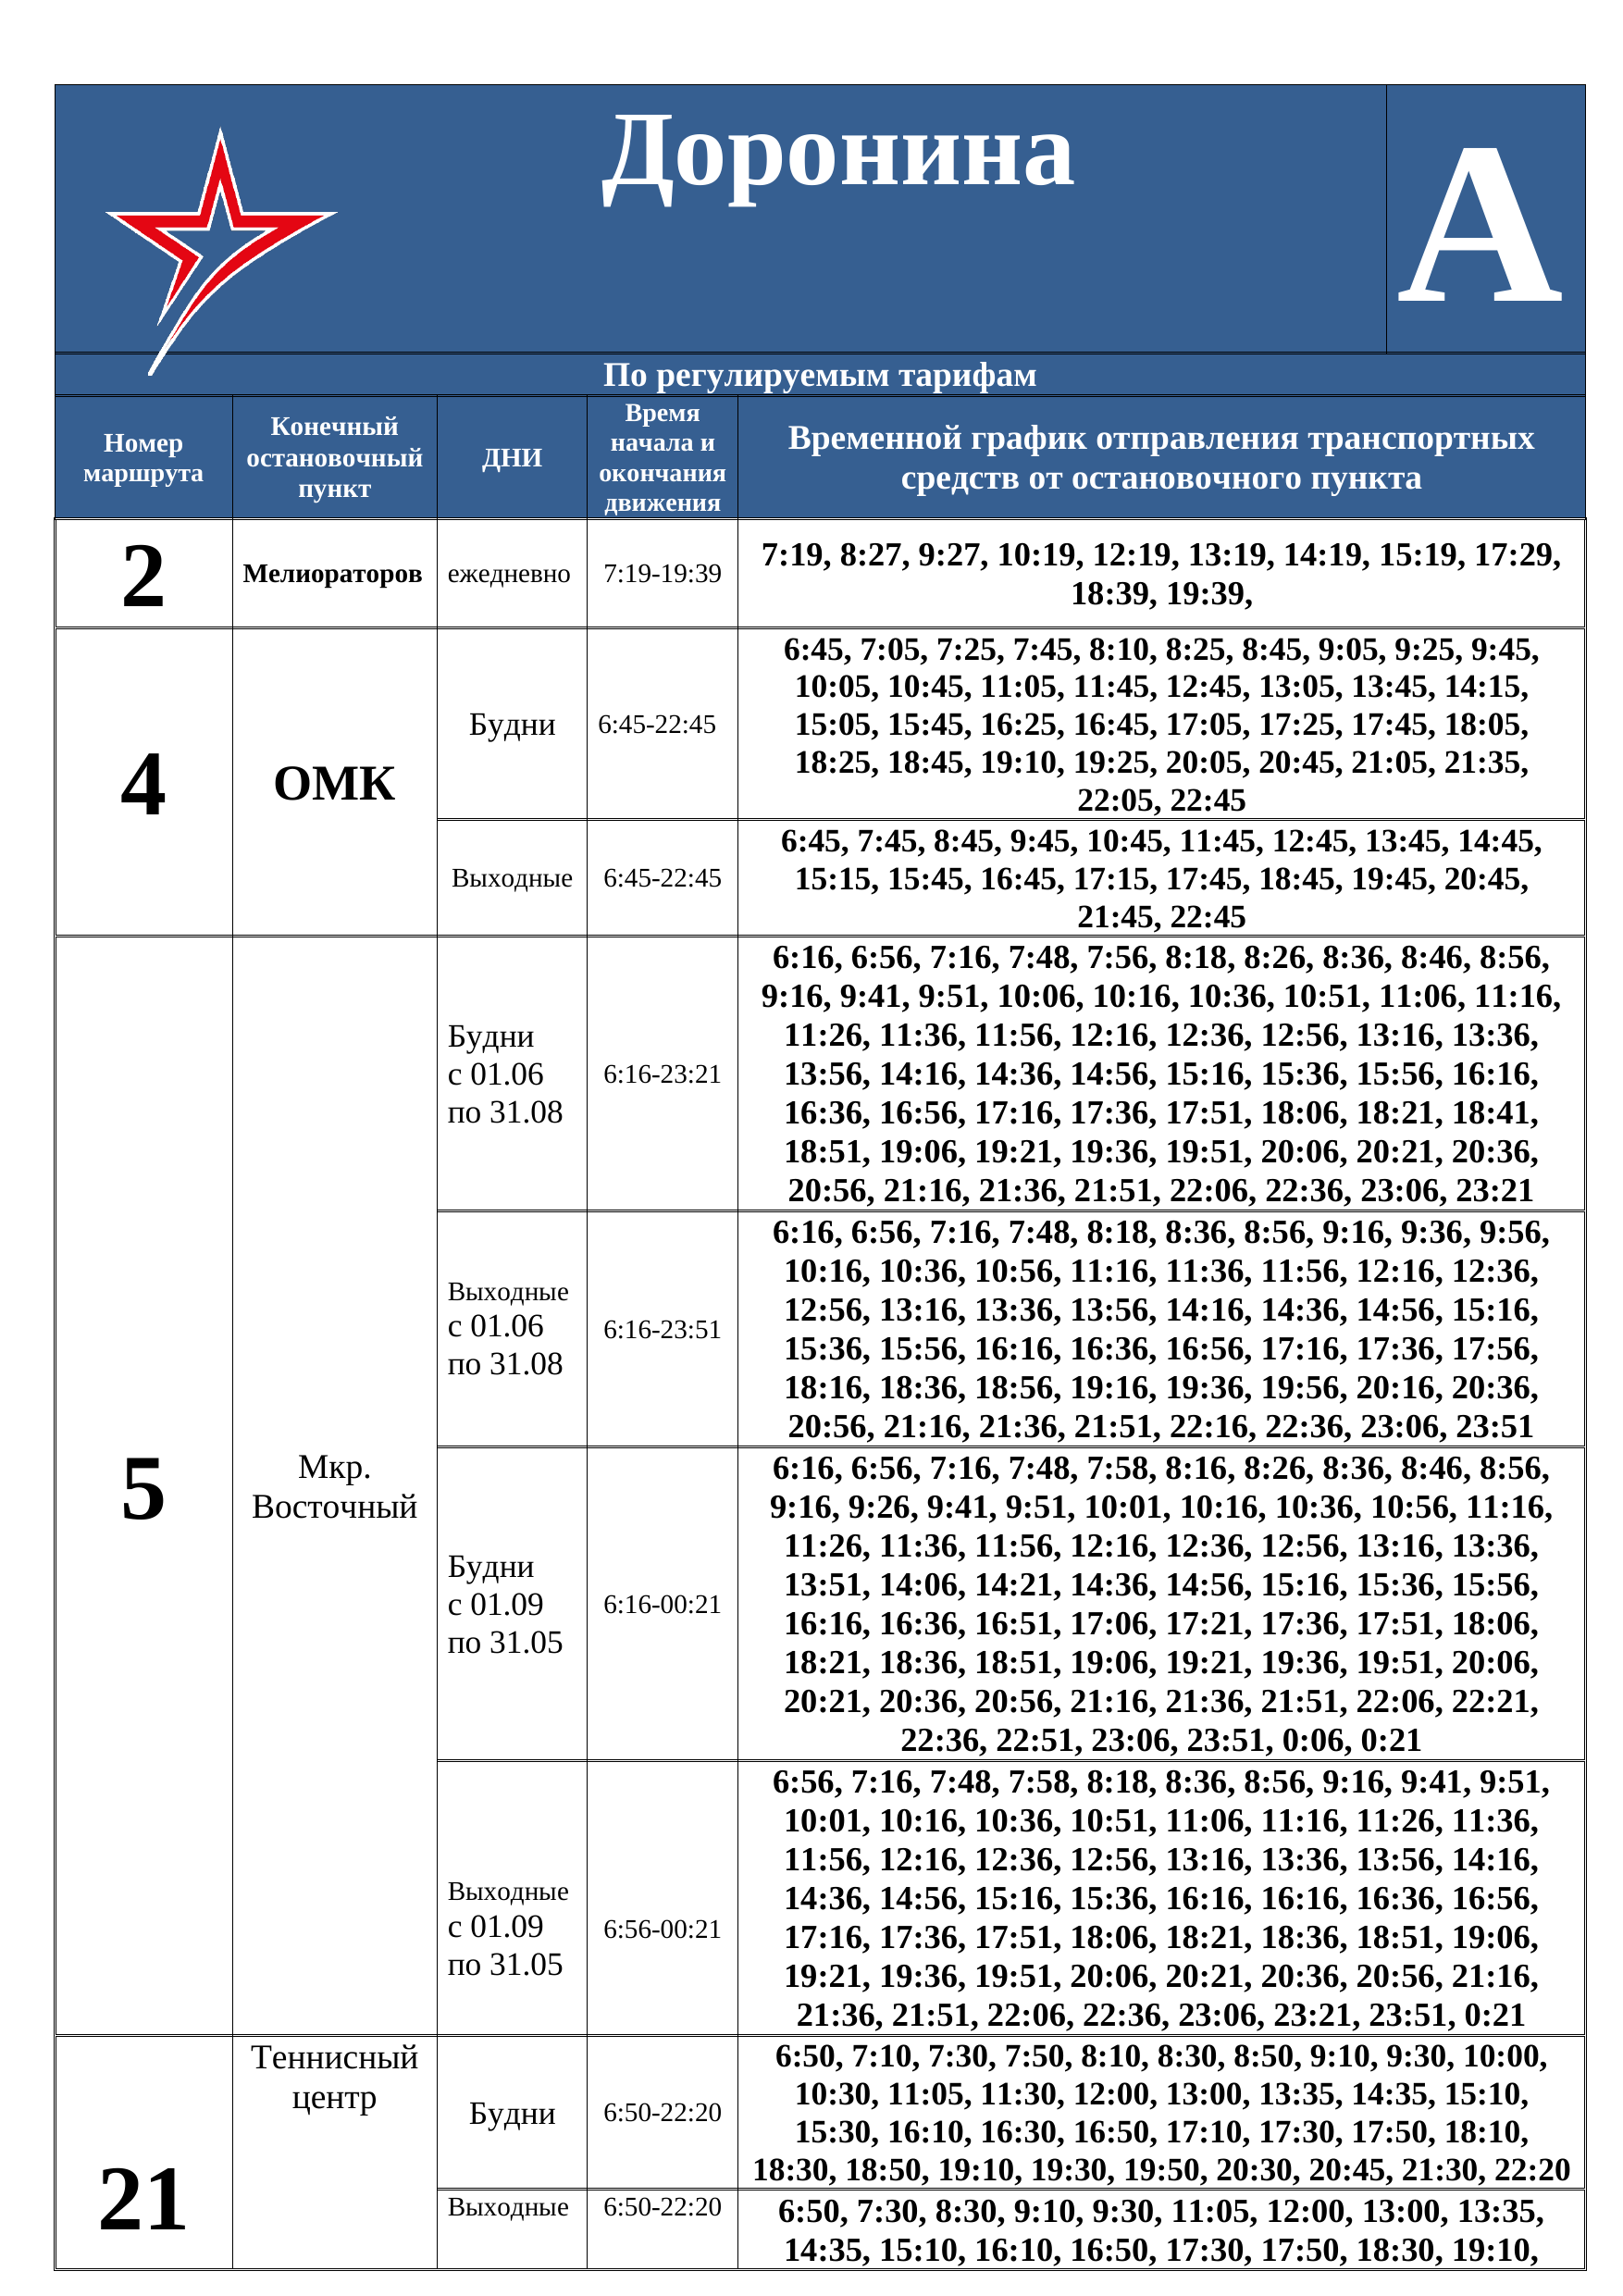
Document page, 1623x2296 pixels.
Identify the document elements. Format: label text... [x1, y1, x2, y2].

table_cell 4 [56, 629, 232, 935]
table_cell 5 [56, 937, 232, 2034]
table_cell 21 [56, 2037, 232, 2268]
table_cell Время начала и окончания движения [588, 397, 737, 517]
table_cell 6:45, 7:45, 8:45, 9:45, 10:45, 11:45, 12:45, 13:45, 14:45, 15:15, 15:45, 16:45, 17:15, 17:45, 18:45, 19:45, 20:45, 21:45, 22:45 [738, 821, 1584, 935]
table_cell Выходные с 01.06 по 31.08 [438, 1212, 587, 1446]
table_cell Будни с 01.09 по 31.05 [438, 1448, 587, 1759]
table_cell 6:50-22:20 [588, 2191, 737, 2268]
table_cell Выходные с 01.09 по 31.05 [438, 1762, 587, 2034]
table_cell 7:19-19:39 [588, 520, 737, 627]
table_cell 6:50-22:20 [588, 2037, 737, 2188]
table_cell Мкр. Восточный [233, 937, 437, 2034]
table_cell 6:16, 6:56, 7:16, 7:48, 7:58, 8:16, 8:26, 8:36, 8:46, 8:56, 9:16, 9:26, 9:41, 9:51, 10:01, 10:16, 10:36, 10:56, 11:16, 11:26, 11:36, 11:56, 12:16, 12:36, 12:56, 13:16, 13:36, 13:51, 14:06, 14:21, 14:36, 14:56, 15:16, 15:36, 15:56, 16:16, 16:36, 16:51, 17:06, 17:21, 17:36, 17:51, 18:06, 18:21, 18:36, 18:51, 19:06, 19:21, 19:36, 19:51, 20:06, 20:21, 20:36, 20:56, 21:16, 21:36, 21:51, 22:06, 22:21, 22:36, 22:51, 23:06, 23:51, 0:06, 0:21 [738, 1448, 1584, 1759]
table_cell 6:45-22:45 [588, 629, 737, 818]
table_cell Будни [438, 629, 587, 818]
table_cell Временной график отправления транспортных средств от остановочного пункта [738, 397, 1585, 517]
table_cell ежедневно [438, 520, 587, 627]
table_cell Конечный остановочный пункт [233, 397, 437, 517]
table_cell Будни [438, 2037, 587, 2188]
table_cell 6:45, 7:05, 7:25, 7:45, 8:10, 8:25, 8:45, 9:05, 9:25, 9:45, 10:05, 10:45, 11:05, 11:45, 12:45, 13:05, 13:45, 14:15, 15:05, 15:45, 16:25, 16:45, 17:05, 17:25, 17:45, 18:05, 18:25, 18:45, 19:10, 19:25, 20:05, 20:45, 21:05, 21:35, 22:05, 22:45 [738, 629, 1584, 818]
table_cell 7:19, 8:27, 9:27, 10:19, 12:19, 13:19, 14:19, 15:19, 17:29, 18:39, 19:39, [738, 520, 1584, 627]
table_cell 6:56, 7:16, 7:48, 7:58, 8:18, 8:36, 8:56, 9:16, 9:41, 9:51, 10:01, 10:16, 10:36, 10:51, 11:06, 11:16, 11:26, 11:36, 11:56, 12:16, 12:36, 12:56, 13:16, 13:36, 13:56, 14:16, 14:36, 14:56, 15:16, 15:36, 16:16, 16:16, 16:36, 16:56, 17:16, 17:36, 17:51, 18:06, 18:21, 18:36, 18:51, 19:06, 19:21, 19:36, 19:51, 20:06, 20:21, 20:36, 20:56, 21:16, 21:36, 21:51, 22:06, 22:36, 23:06, 23:21, 23:51, 0:21 [738, 1762, 1584, 2034]
table_cell Мелиораторов [233, 520, 437, 627]
table_cell 6:16-00:21 [588, 1448, 737, 1759]
table_cell 6:45-22:45 [588, 821, 737, 935]
table_cell Номер маршрута [56, 397, 232, 517]
table_header Доронина [56, 85, 1386, 352]
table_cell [738, 2191, 1584, 2268]
table_cell Выходные [438, 821, 587, 935]
table_cell Выходные [438, 2191, 587, 2268]
table_cell 6:56-00:21 [588, 1762, 737, 2034]
table_header А [1387, 85, 1585, 352]
table_cell 2 [56, 520, 232, 627]
table_cell 6:16, 6:56, 7:16, 7:48, 7:56, 8:18, 8:26, 8:36, 8:46, 8:56, 9:16, 9:41, 9:51, 10:06, 10:16, 10:36, 10:51, 11:06, 11:16, 11:26, 11:36, 11:56, 12:16, 12:36, 12:56, 13:16, 13:36, 13:56, 14:16, 14:36, 14:56, 15:16, 15:36, 15:56, 16:16, 16:36, 16:56, 17:16, 17:36, 17:51, 18:06, 18:21, 18:41, 18:51, 19:06, 19:21, 19:36, 19:51, 20:06, 20:21, 20:36, 20:56, 21:16, 21:36, 21:51, 22:06, 22:36, 23:06, 23:21 [738, 937, 1584, 1210]
picture [99, 126, 343, 383]
table_cell 6:16-23:51 [588, 1212, 737, 1446]
table_cell По регулируемым тарифам [56, 354, 1585, 394]
table_cell Будни с 01.06 по 31.08 [438, 937, 587, 1210]
table_cell ДНИ [438, 397, 587, 517]
table_cell 6:50, 7:10, 7:30, 7:50, 8:10, 8:30, 8:50, 9:10, 9:30, 10:00, 10:30, 11:05, 11:30, 12:00, 13:00, 13:35, 14:35, 15:10, 15:30, 16:10, 16:30, 16:50, 17:10, 17:30, 17:50, 18:10, 18:30, 18:50, 19:10, 19:30, 19:50, 20:30, 20:45, 21:30, 22:20 [738, 2037, 1584, 2188]
table_cell ОМК [233, 629, 437, 935]
table_cell 6:16-23:21 [588, 937, 737, 1210]
table_cell Теннисный центр [233, 2037, 437, 2268]
table_cell 6:16, 6:56, 7:16, 7:48, 8:18, 8:36, 8:56, 9:16, 9:36, 9:56, 10:16, 10:36, 10:56, 11:16, 11:36, 11:56, 12:16, 12:36, 12:56, 13:16, 13:36, 13:56, 14:16, 14:36, 14:56, 15:16, 15:36, 15:56, 16:16, 16:36, 16:56, 17:16, 17:36, 17:56, 18:16, 18:36, 18:56, 19:16, 19:36, 19:56, 20:16, 20:36, 20:56, 21:16, 21:36, 21:51, 22:16, 22:36, 23:06, 23:51 [738, 1212, 1584, 1446]
